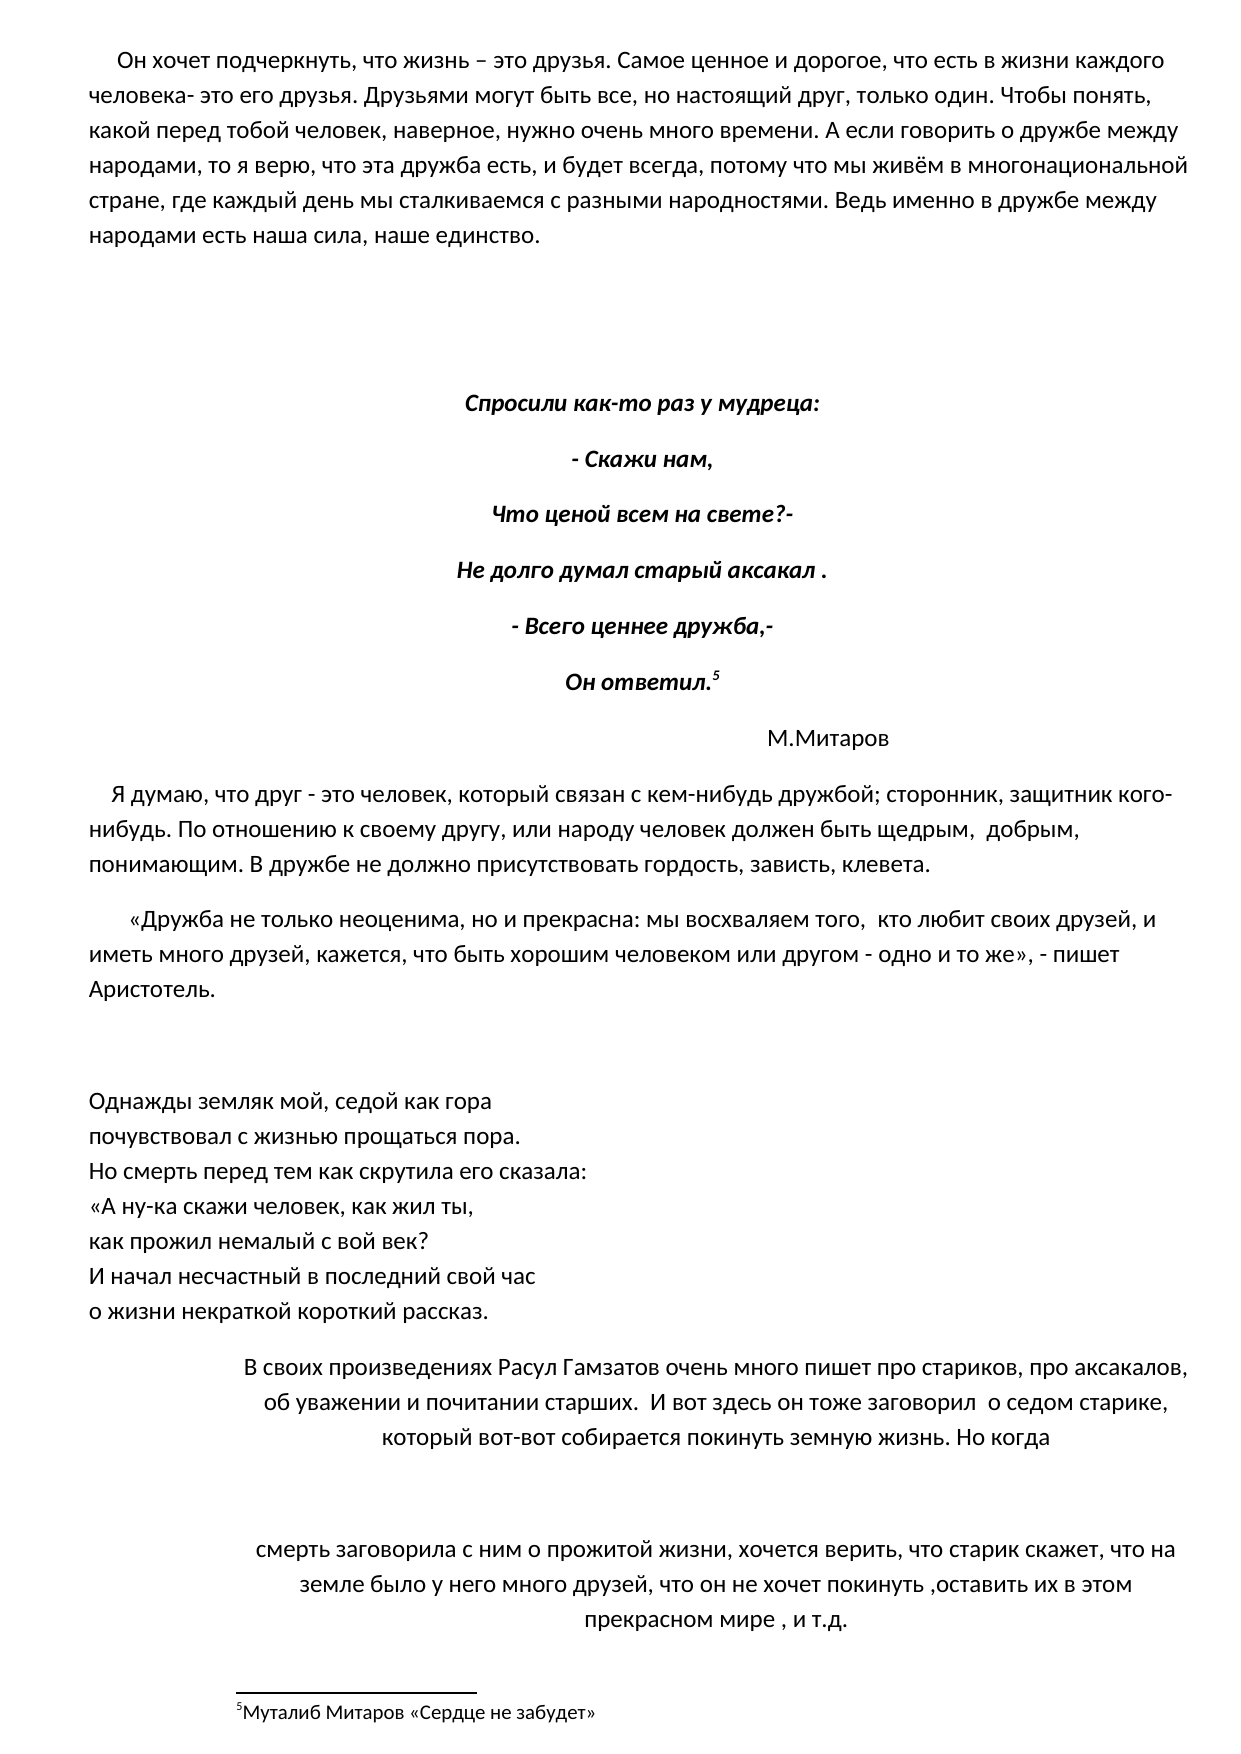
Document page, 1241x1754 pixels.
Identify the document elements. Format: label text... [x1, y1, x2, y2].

text Спросили как-то раз у мудреца: [88, 387, 1196, 417]
text смерть заговорила с ним о прожитой жизни, хочется верить, что старик скажет, что на земле было у него много друзей, что он не хочет покинуть ,оставить их в этом прекрасном мире , и т.д. [236, 1533, 1196, 1633]
text Он хочет подчеркнуть, что жизнь – это друзья. Самое ценное и дорогое, что есть в жизни каждого человека- это его друзья. Друзьями могут быть все, но настоящий друг, только один. Чтобы понять, какой перед тобой человек, наверное, нужно очень много времени. А если говорить о дружбе между народами, то я верю, что эта дружба есть, и будет всегда, потому что мы живём в многонациональной стране, где каждый день мы сталкиваемся с разными народностями. Ведь именно в дружбе между народами есть наша сила, наше единство. [88, 44, 1196, 250]
text Не долго думал старый аксакал . [88, 554, 1196, 585]
text В своих произведениях Расул Гамзатов очень много пишет про стариков, про аксакалов, об уважении и почитании старших. И вот здесь он тоже заговорил о седом старике, который вот-вот собирается покинуть земную жизнь. Но когда [236, 1351, 1196, 1452]
text Он ответил. [88, 666, 1196, 697]
text М.Митаров [88, 722, 1196, 752]
text - Всего ценнее дружба,- [88, 610, 1196, 641]
text «Дружба не только неоценима, но и прекрасна: мы восхваляем того, кто любит своих друзей, и иметь много друзей, кажется, что быть хорошим человеком или другом - одно и то же», - пишет Аристотель. [88, 903, 1196, 1004]
text Однажды земляк мой, седой как гора почувствовал с жизнью прощаться пора. Но смерть перед тем как скрутила его сказала: «А ну-ка скажи человек, как жил ты, как прожил немалый с вой век? И начал несчастный в последний свой час о жизни некраткой короткий рассказ. [88, 1085, 1196, 1326]
text Я думаю, что друг - это человек, который связан с кем-нибудь дружбой; сторонник, защитник кого-нибудь. По отношению к своему другу, или народу человек должен быть щедрым, добрым, понимающим. В дружбе не должно присутствовать гордость, зависть, клевета. [88, 778, 1196, 878]
text - Скажи нам, [88, 443, 1196, 473]
text Что ценой всем на свете?- [88, 498, 1196, 529]
